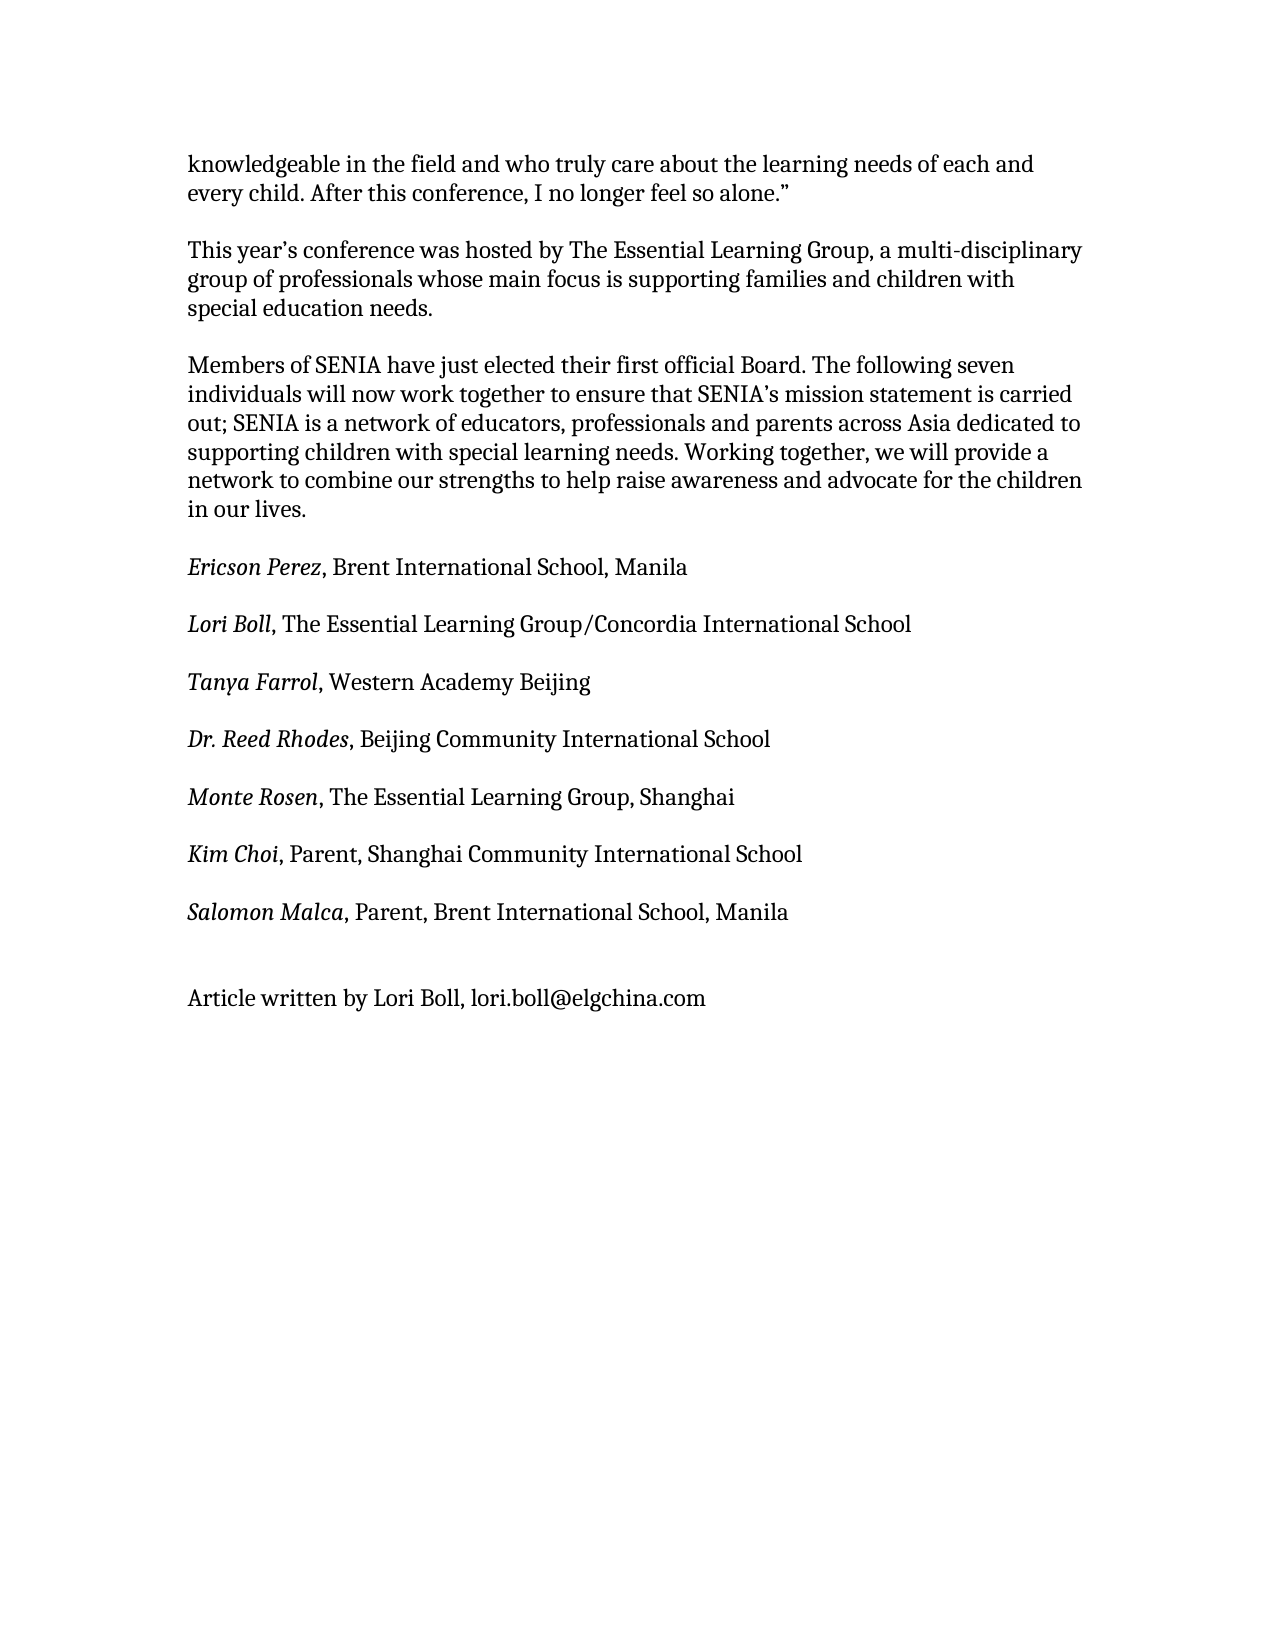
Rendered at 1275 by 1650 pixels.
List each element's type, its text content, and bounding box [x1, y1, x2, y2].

text Tanya Farrol, Western Academy Beijing [187, 667, 1087, 696]
text Salomon Malca, Parent, Brent International School, Manila [187, 897, 1087, 926]
text Members of SENIA have just elected their first official Board. The following seven individuals will now work together to ensure that SENIA’s mission statement is carried out; SENIA is a network of educators, professionals and parents across Asia dedicated to supporting children with special learning needs. Working together, we will provide a network to combine our strengths to help raise awareness and advocate for the children in our lives. [187, 351, 1087, 524]
text This year’s conference was hosted by The Essential Learning Group, a multi-disciplinary group of professionals whose main focus is supporting families and children with special education needs. [187, 236, 1087, 322]
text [187, 150, 1087, 207]
text Kim Choi, Parent, Shanghai Community International School [187, 840, 1087, 869]
text Ericson Perez, Brent International School, Manila [187, 552, 1087, 581]
text Article written by Lori Boll, lori.boll@elgchina.com [187, 984, 1087, 1012]
text Dr. Reed Rhodes, Beijing Community International School [187, 725, 1087, 754]
text Monte Rosen, The Essential Learning Group, Shanghai [187, 782, 1087, 811]
text Lori Boll, The Essential Learning Group/Concordia International School [187, 610, 1087, 639]
